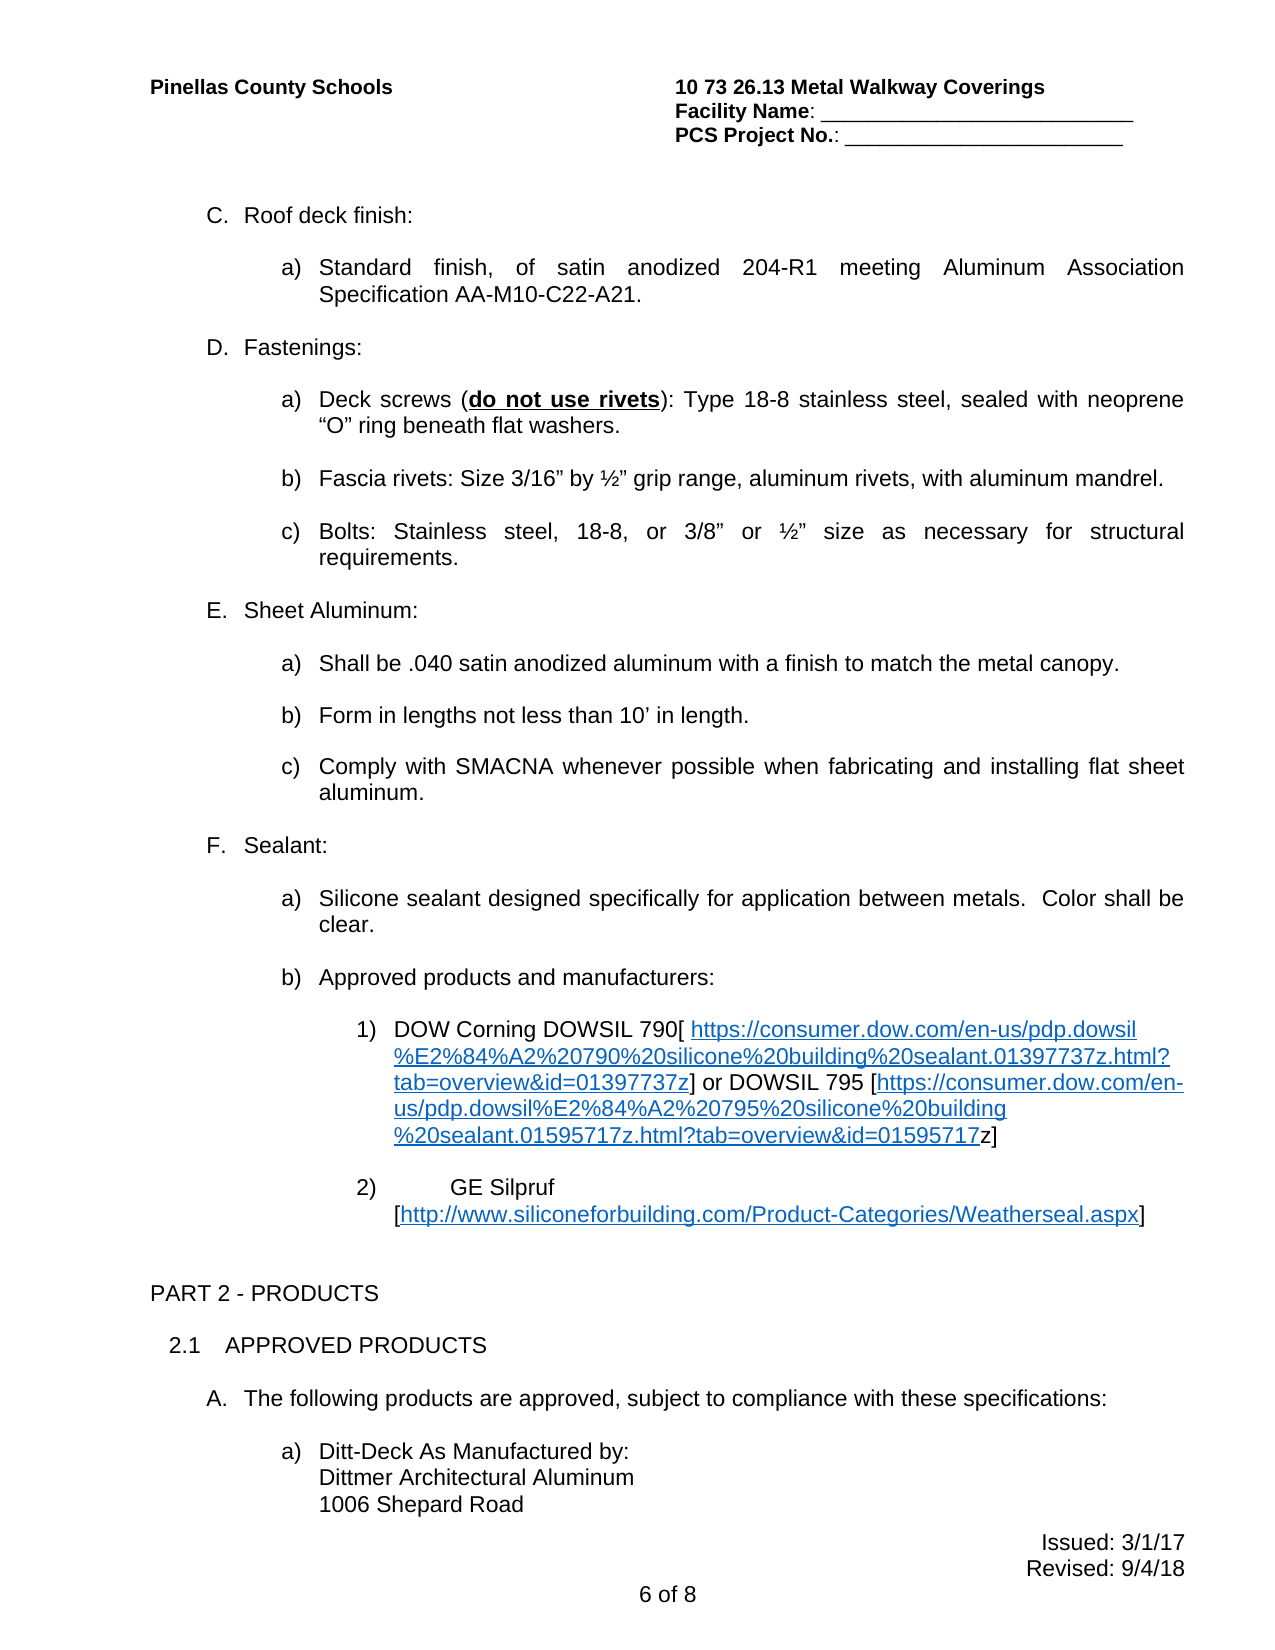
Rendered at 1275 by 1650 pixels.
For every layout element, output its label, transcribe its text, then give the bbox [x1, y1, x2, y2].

list DOW Corning DOWSIL 790[ https://consumer.dow.com/en-us/pdp.dowsil%E2%84%A2%20790%20silicone%20building%20sealant.01397737z.html?tab=overview&id=01397737z] or DOWSIL 795 [https://consumer.dow.com/en-us/pdp.dowsil%E2%84%A2%20795%20silicone%20building%20sealant.01595717z.html?tab=overview&id=01595717z] [356, 1016, 1185, 1148]
list Bolts: Stainless steel, 18-8, or 3/8” or ½” size as necessary for structural requirements. [281, 518, 1185, 571]
list Silicone sealant designed specifically for application between metals. Color shall be clear. [281, 884, 1185, 937]
list Fastenings: [206, 333, 1185, 360]
list Sheet Aluminum: [206, 597, 1185, 623]
list The following products are approved, subject to compliance with these specifications: [206, 1385, 1185, 1412]
list Form in lengths not less than 10’ in length. [281, 702, 1185, 729]
list Dittmer Architectural Aluminum [319, 1464, 1185, 1491]
list GE Silpruf [http://www.siliconeforbuilding.com/Product-Categories/Weatherseal.aspx] [356, 1174, 1185, 1227]
list 1006 Shepard Road [319, 1491, 1185, 1517]
list Deck screws (do not use rivets): Type 18-8 stainless steel, sealed with neoprene “O” ring beneath flat washers. [281, 386, 1185, 439]
list Roof deck finish: [206, 202, 1185, 228]
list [281, 254, 1185, 307]
text 2.1 APPROVED PRODUCTS [169, 1332, 1185, 1359]
list Fascia rivets: Size 3/16” by ½” grip range, aluminum rivets, with aluminum mandrel. [281, 465, 1185, 492]
list Sealant: [206, 832, 1185, 858]
subtitle PART 2 - PRODUCTS [150, 1280, 1185, 1306]
list Ditt-Deck As Manufactured by: [281, 1438, 1185, 1464]
list Comply with SMACNA whenever possible when fabricating and installing flat sheet aluminum. [281, 753, 1185, 805]
list Shall be .040 satin anodized aluminum with a finish to match the metal canopy. [281, 650, 1185, 676]
list Approved products and manufacturers: [281, 963, 1185, 990]
